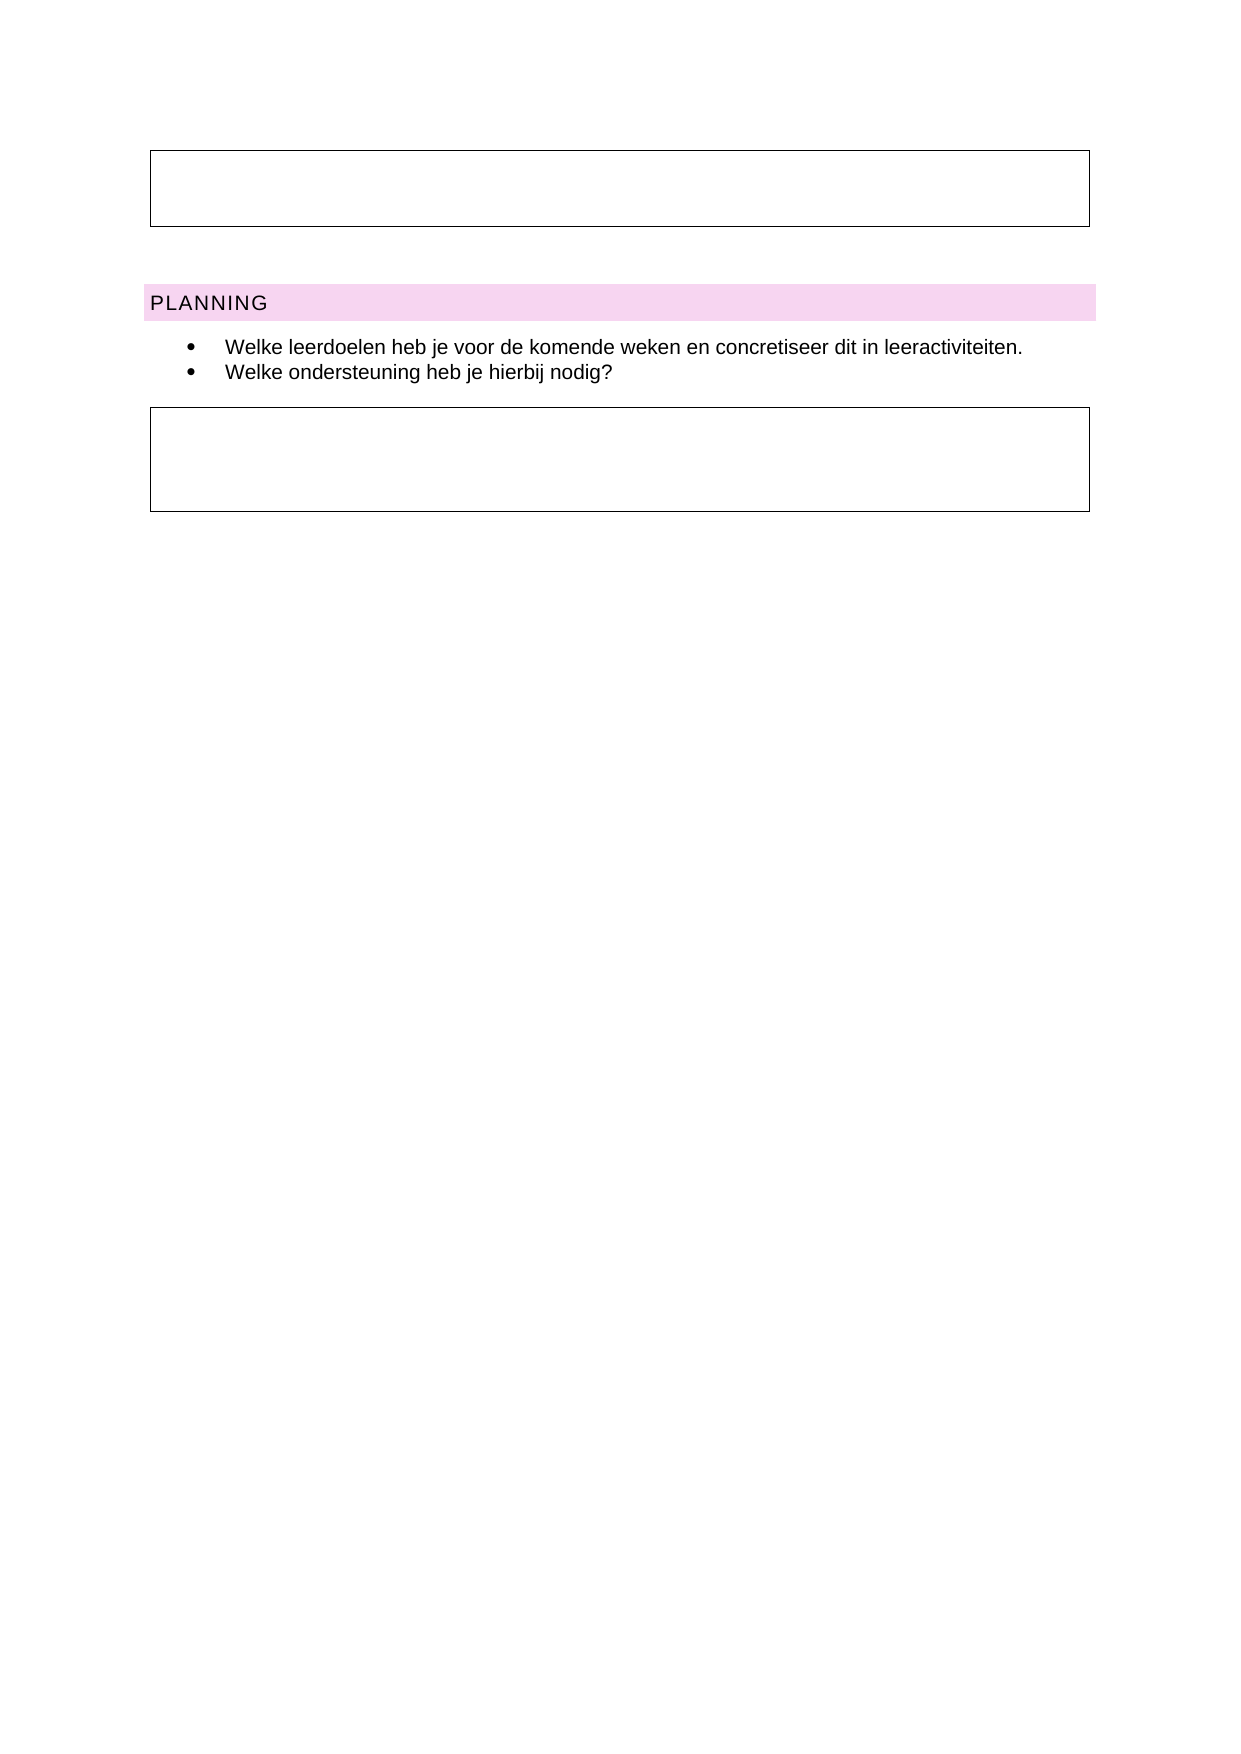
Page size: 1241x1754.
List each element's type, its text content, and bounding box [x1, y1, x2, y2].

table_header [151, 408, 1089, 511]
list Welke ondersteuning heb je hierbij nodig? [187, 360, 1090, 384]
subtitle Planning [150, 290, 1090, 314]
list Welke leerdoelen heb je voor de komende weken en concretiseer dit in leeractiviteiten. [187, 334, 1090, 358]
table_header [151, 151, 1089, 226]
